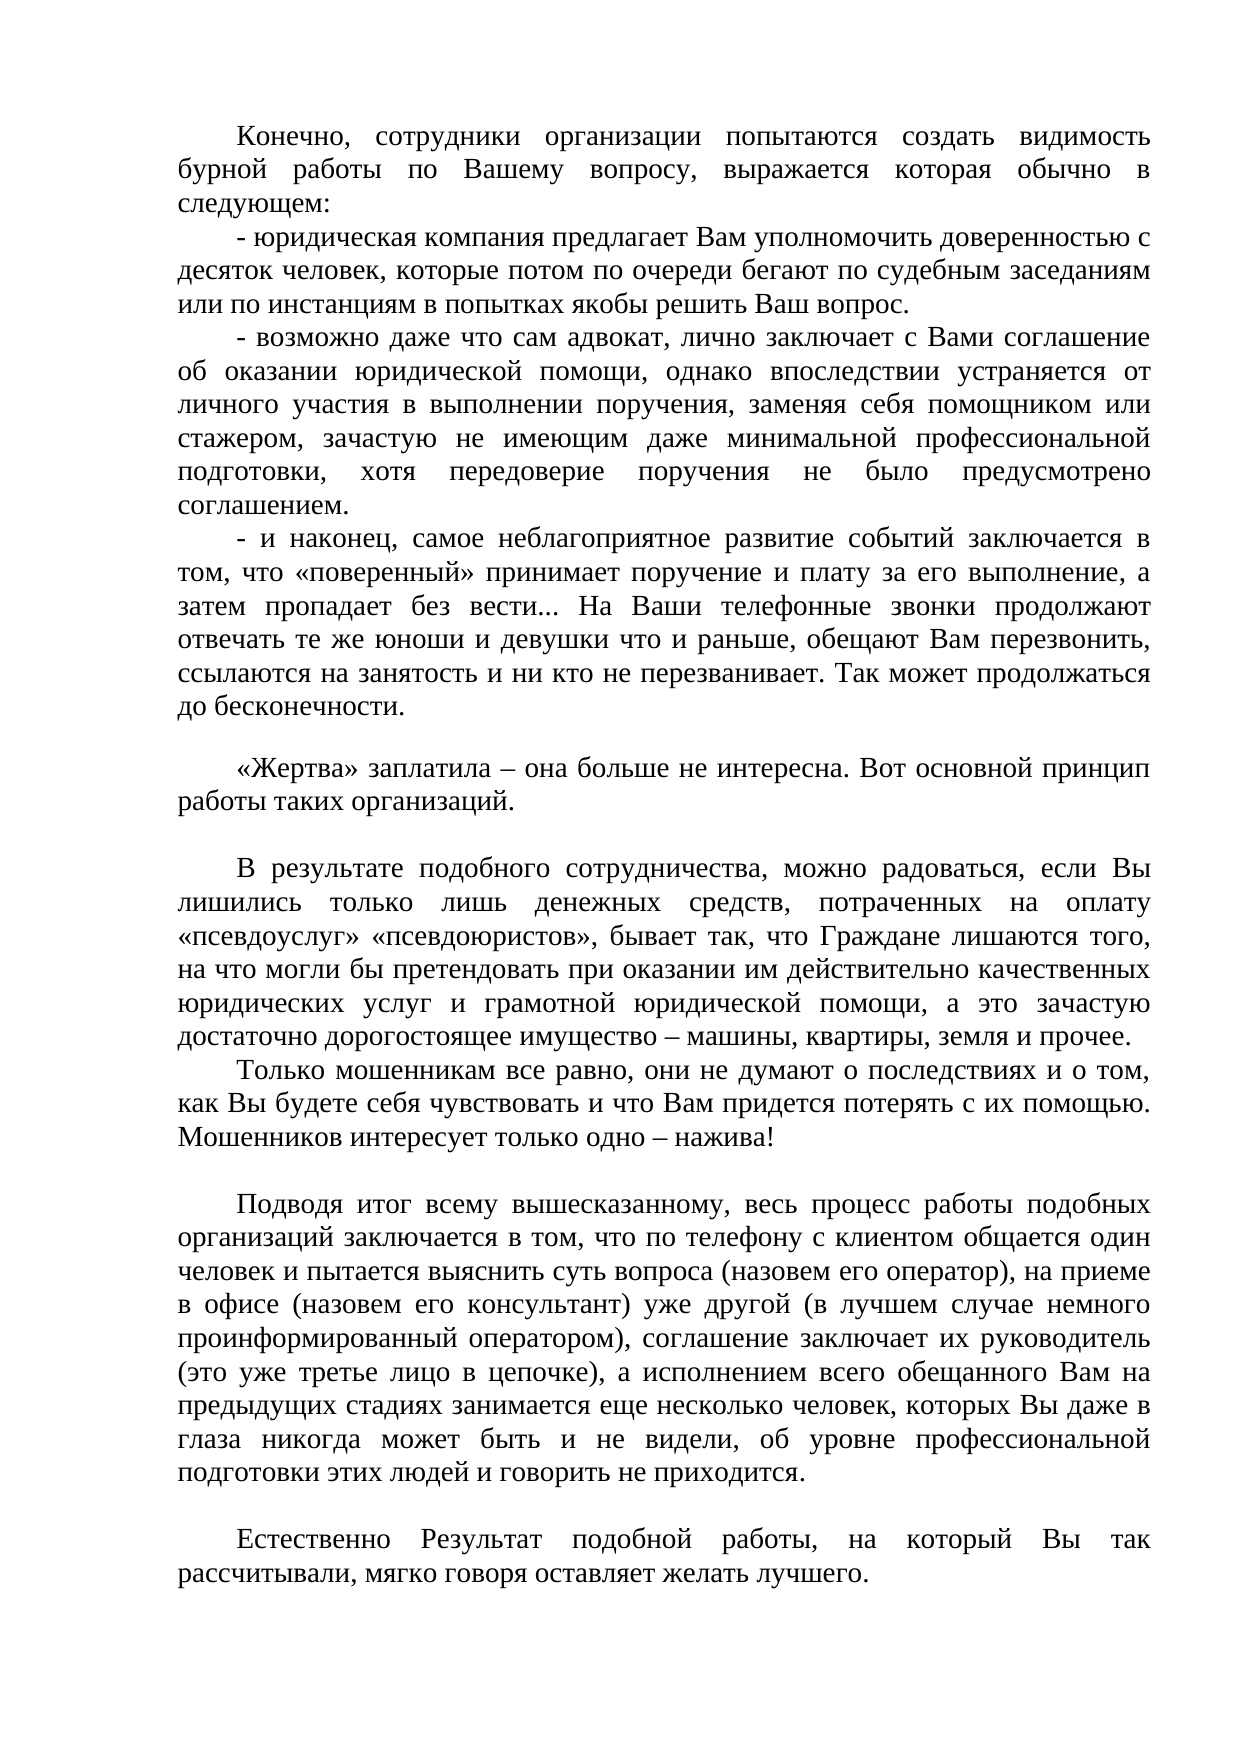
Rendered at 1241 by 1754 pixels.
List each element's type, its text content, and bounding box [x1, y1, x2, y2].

text - и наконец, самое неблагоприятное развитие событий заключается в том, что «поверенный» принимает поручение и плату за его выполнение, а затем пропадает без вести... На Ваши телефонные звонки продолжают отвечать те же юноши и девушки что и раньше, обещают Вам перезвонить, ссылаются на занятость и ни кто не перезванивает. Так может продолжаться до бесконечности. [177, 521, 1152, 722]
text Только мошенникам все равно, они не думают о последствиях и о том, как Вы будете себя чувствовать и что Вам придется потерять с их помощью. Мошенников интересует только одно – нажива! [177, 1052, 1152, 1152]
text В результате подобного сотрудничества, можно радоваться, если Вы лишились только лишь денежных средств, потраченных на оплату «псевдоуслуг» «псевдоюристов», бывает так, что Граждане лишаются того, на что могли бы претендовать при оказании им действительно качественных юридических услуг и грамотной юридической помощи, а это зачастую достаточно дорогостоящее имущество – машины, квартиры, земля и прочее. [177, 851, 1152, 1052]
text - юридическая компания предлагает Вам уполномочить доверенностью с десяток человек, которые потом по очереди бегают по судебным заседаниям или по инстанциям в попытках якобы решить Ваш вопрос. [177, 219, 1152, 319]
text Подводя итог всему вышесказанному, весь процесс работы подобных организаций заключается в том, что по телефону с клиентом общается один человек и пытается выяснить суть вопроса (назовем его оператор), на приеме в офисе (назовем его консультант) уже другой (в лучшем случае немного проинформированный оператором), соглашение заключает их руководитель (это уже третье лицо в цепочке), а исполнением всего обещанного Вам на предыдущих стадиях занимается еще несколько человек, которых Вы даже в глаза никогда может быть и не видели, об уровне профессиональной подготовки этих людей и говорить не приходится. [177, 1186, 1152, 1488]
text Естественно Результат подобной работы, на который Вы так рассчитывали, мягко говоря оставляет желать лучшего. [177, 1521, 1152, 1588]
text Конечно, сотрудники организации попытаются создать видимость бурной работы по Вашему вопросу, выражается которая обычно в следующем: [177, 118, 1152, 219]
text «Жертва» заплатила – она больше не интересна. Вот основной принцип работы таких организаций. [177, 750, 1152, 817]
text - возможно даже что сам адвокат, лично заключает с Вами соглашение об оказании юридической помощи, однако впоследствии устраняется от личного участия в выполнении поручения, заменяя себя помощником или стажером, зачастую не имеющим даже минимальной профессиональной подготовки, хотя передоверие поручения не было предусмотрено соглашением. [177, 319, 1152, 521]
